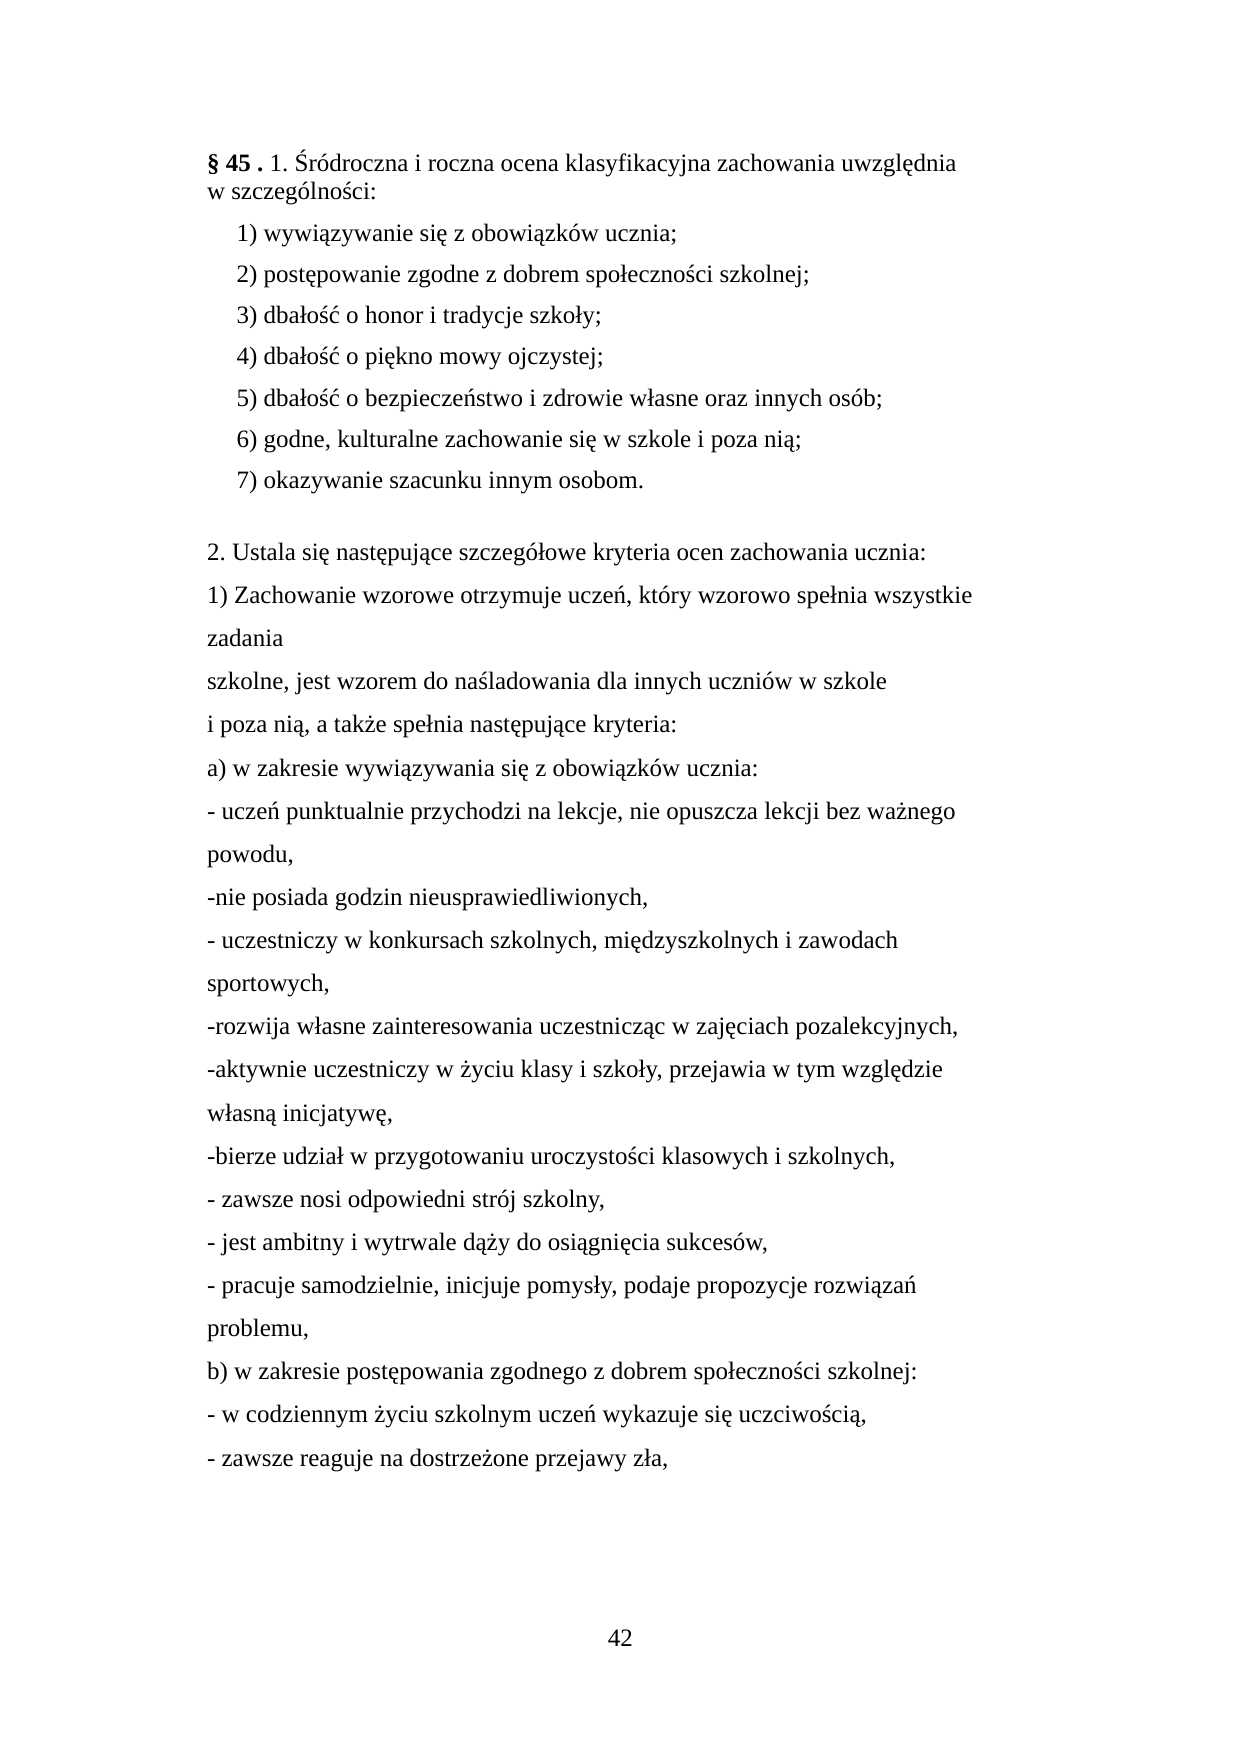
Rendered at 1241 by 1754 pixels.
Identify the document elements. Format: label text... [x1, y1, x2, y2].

text -aktywnie uczestniczy w życiu klasy i szkoły, przejawia w tym względzie [207, 1054, 1033, 1083]
text powodu, [207, 839, 1033, 868]
text 2. Ustala się następujące szczegółowe kryteria ocen zachowania ucznia: [207, 537, 1033, 566]
text - zawsze nosi odpowiedni strój szkolny, [207, 1184, 1033, 1213]
text a) w zakresie wywiązywania się z obowiązków ucznia: [207, 753, 1033, 781]
text -nie posiada godzin nieusprawiedliwionych, [207, 882, 1033, 911]
text własną inicjatywę, [207, 1098, 1033, 1126]
text - uczestniczy w konkursach szkolnych, międzyszkolnych i zawodach [207, 925, 1033, 954]
text 5) dbałość o bezpieczeństwo i zdrowie własne oraz innych osób; [236, 383, 1033, 411]
text 2) postępowanie zgodne z dobrem społeczności szkolnej; [236, 259, 1033, 288]
text - zawsze reaguje na dostrzeżone przejawy zła, [207, 1443, 1033, 1471]
text 4) dbałość o piękno mowy ojczystej; [236, 341, 1033, 370]
text - jest ambitny i wytrwale dąży do osiągnięcia sukcesów, [207, 1227, 1033, 1256]
text - w codziennym życiu szkolnym uczeń wykazuje się uczciwością, [207, 1399, 1033, 1428]
text -bierze udział w przygotowaniu uroczystości klasowych i szkolnych, [207, 1141, 1033, 1169]
text 7) okazywanie szacunku innym osobom. [236, 465, 1033, 494]
text problemu, [207, 1313, 1033, 1342]
text 1) wywiązywanie się z obowiązków ucznia; [236, 218, 1033, 246]
text i poza nią, a także spełnia następujące kryteria: [207, 709, 1033, 738]
text -rozwija własne zainteresowania uczestnicząc w zajęciach pozalekcyjnych, [207, 1011, 1033, 1040]
text - uczeń punktualnie przychodzi na lekcje, nie opuszcza lekcji bez ważnego [207, 796, 1033, 824]
text 1) Zachowanie wzorowe otrzymuje uczeń, który wzorowo spełnia wszystkie zadania [207, 580, 1033, 652]
text szkolne, jest wzorem do naśladowania dla innych uczniów w szkole [207, 666, 1033, 695]
text b) w zakresie postępowania zgodnego z dobrem społeczności szkolnej: [207, 1356, 1033, 1385]
text § 45 . 1. Śródroczna i roczna ocena klasyfikacyjna zachowania uwzględnia w szczególności: [207, 148, 1033, 205]
text 6) godne, kulturalne zachowanie się w szkole i poza nią; [236, 424, 1033, 453]
text - pracuje samodzielnie, inicjuje pomysły, podaje propozycje rozwiązań [207, 1270, 1033, 1299]
text sportowych, [207, 968, 1033, 997]
text 3) dbałość o honor i tradycje szkoły; [236, 300, 1033, 329]
